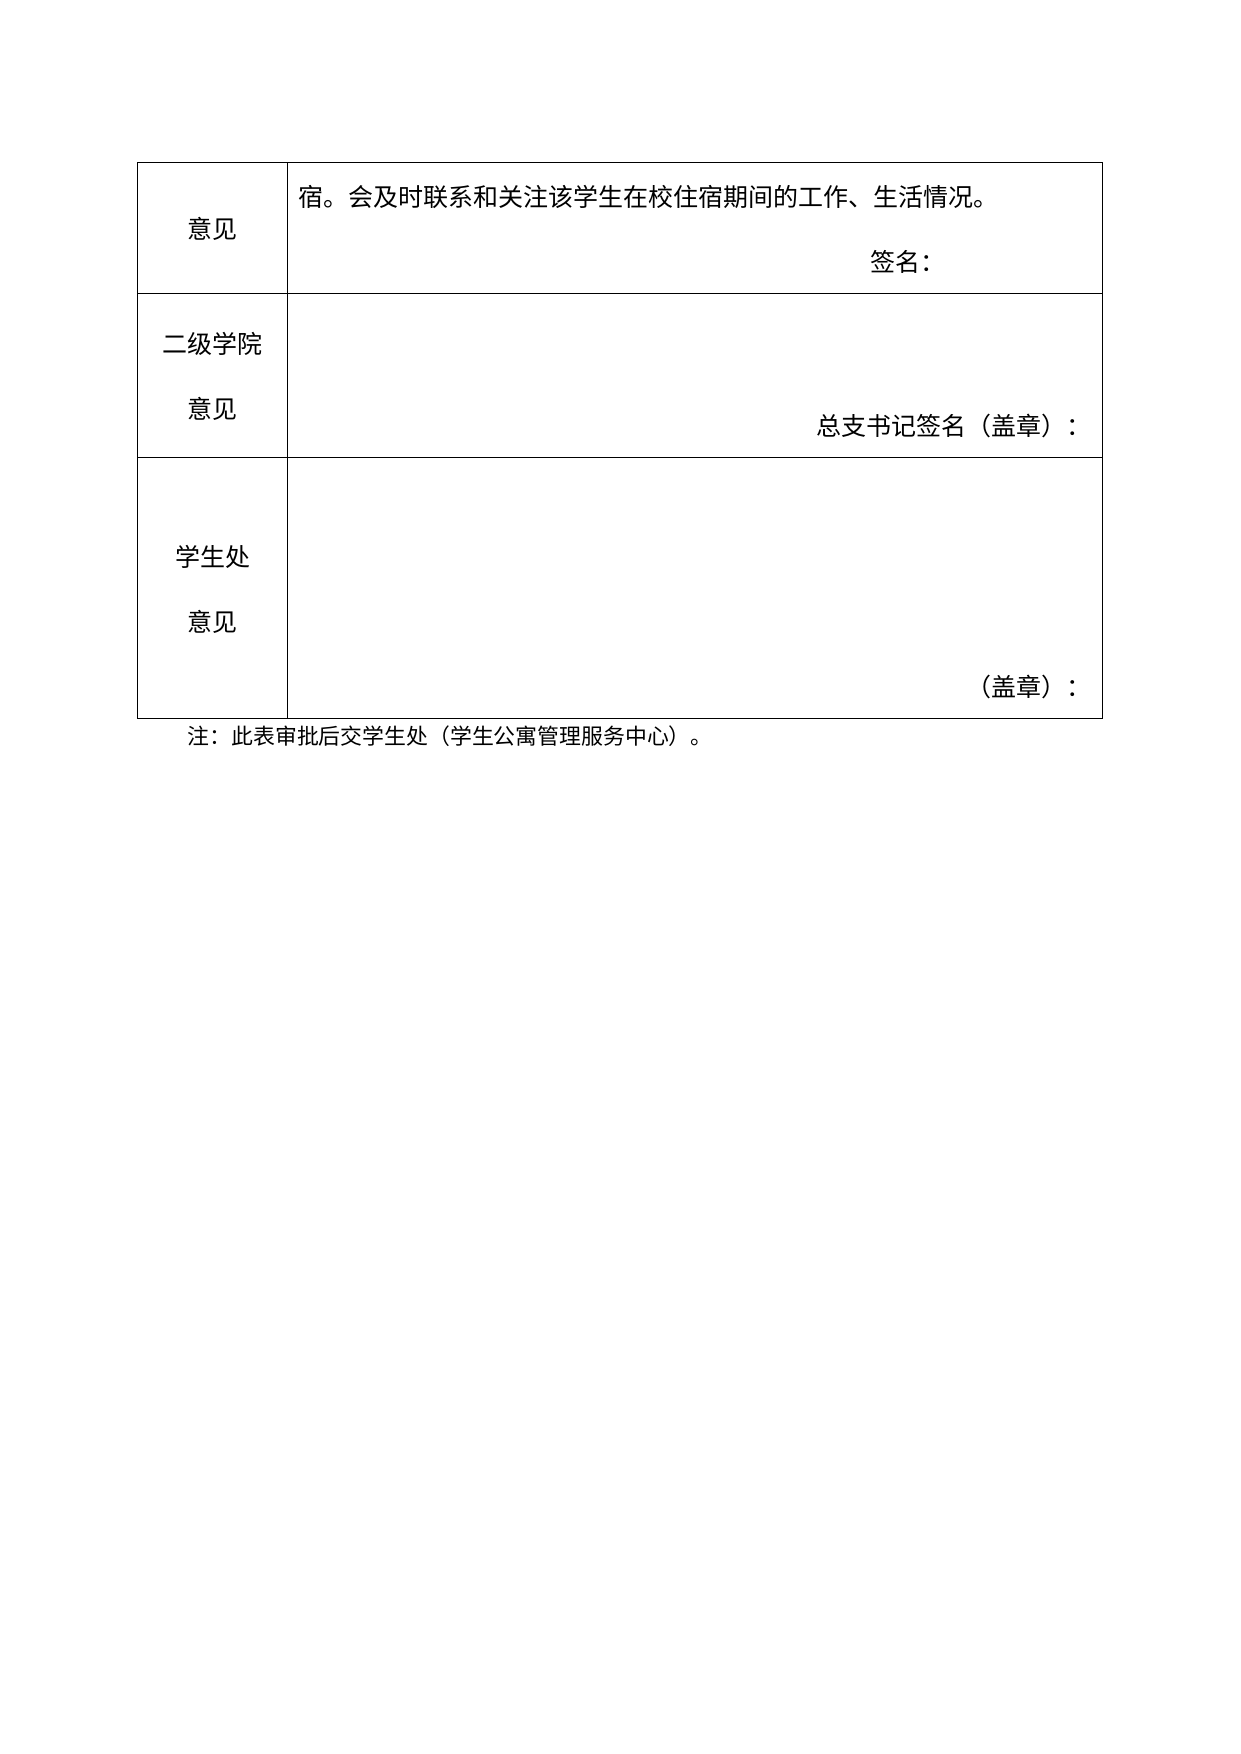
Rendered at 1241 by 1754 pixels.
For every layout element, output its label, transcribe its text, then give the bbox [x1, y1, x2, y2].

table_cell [288, 163, 1102, 293]
table_cell 学生处 意见 [138, 458, 287, 718]
table_cell （盖章）： [288, 458, 1102, 718]
text 注：此表审批后交学生处（学生公寓管理服务中心）。 [187, 719, 1053, 751]
table_cell 二级学院 意见 [138, 294, 287, 457]
table_cell 总支书记签名（盖章）： [288, 294, 1102, 457]
table_cell 班主任 意见 [138, 163, 287, 293]
